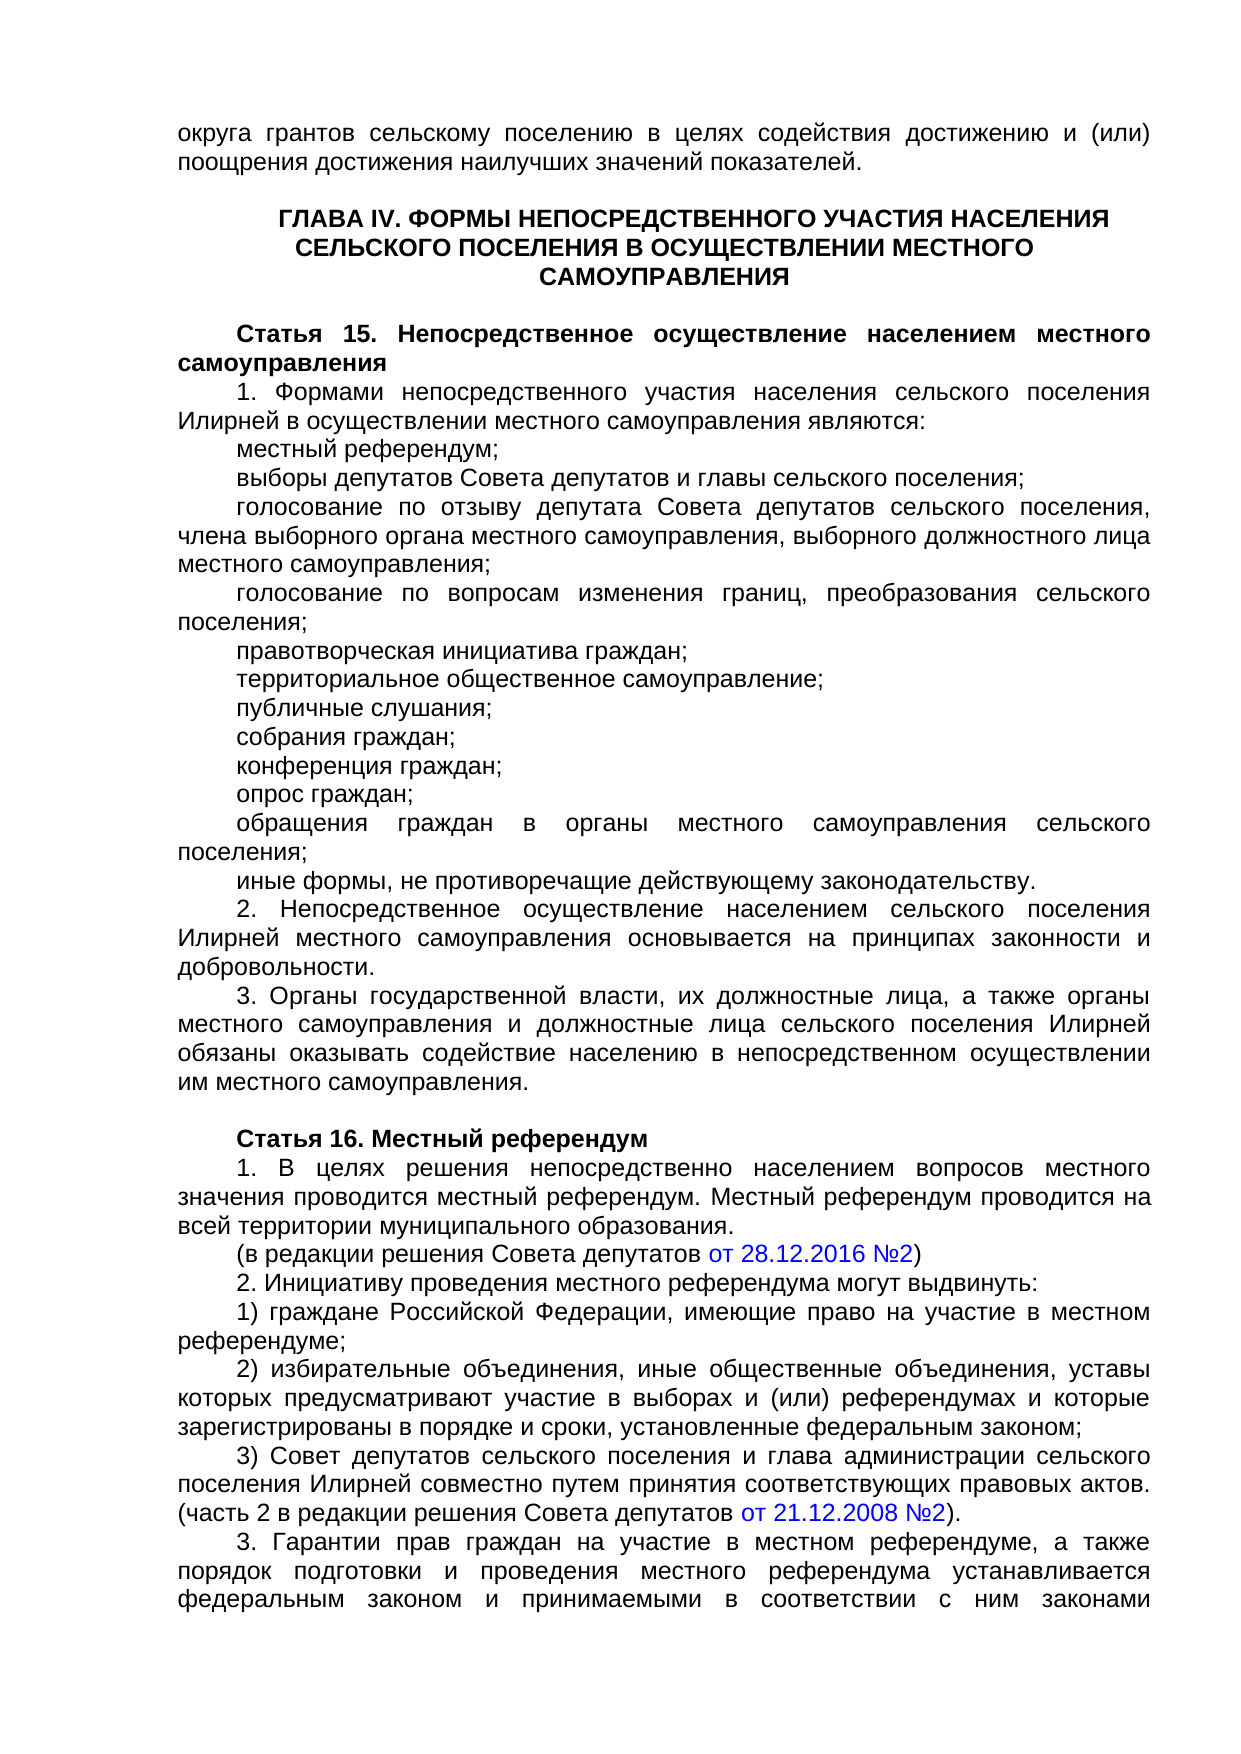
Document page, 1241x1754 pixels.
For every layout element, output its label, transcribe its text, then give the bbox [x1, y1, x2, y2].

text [177, 1527, 1152, 1613]
text 3) Совет депутатов сельского поселения и глава администрации сельского поселения Илирней совместно путем принятия соответствующих правовых актов. (часть 2 в редакции решения Совета депутатов от 21.12.2008 №2). [177, 1441, 1152, 1527]
text правотворческая инициатива граждан; [177, 636, 1152, 664]
text 1. Формами непосредственного участия населения сельского поселения Илирней в осуществлении местного самоуправления являются: [177, 377, 1152, 434]
text голосование по отзыву депутата Совета депутатов сельского поселения, члена выборного органа местного самоуправления, выборного должностного лица местного самоуправления; [177, 492, 1152, 578]
text 1. В целях решения непосредственно населением вопросов местного значения проводится местный референдум. Местный референдум проводится на всей территории муниципального образования. [177, 1153, 1152, 1239]
text опрос граждан; [177, 779, 1152, 808]
text собрания граждан; [177, 722, 1152, 751]
text 2. Непосредственное осуществление населением сельского поселения Илирней местного самоуправления основывается на принципах законности и добровольности. [177, 894, 1152, 981]
text территориальное общественное самоуправление; [177, 664, 1152, 693]
text иные формы, не противоречащие действующему законодательству. [177, 866, 1152, 894]
text местный референдум; [177, 434, 1152, 463]
text конференция граждан; [177, 751, 1152, 779]
text Статья 16. Местный референдум [177, 1124, 1152, 1153]
text ГЛАВА IV. ФОРМЫ НЕПОСРЕДСТВЕННОГО УЧАСТИЯ НАСЕЛЕНИЯ СЕЛЬСКОГО ПОСЕЛЕНИЯ В ОСУЩЕСТВЛЕНИИ МЕСТНОГО САМОУПРАВЛЕНИЯ [177, 204, 1152, 291]
text выборы депутатов Совета депутатов и главы сельского поселения; [177, 463, 1152, 492]
text (в редакции решения Совета депутатов от 28.12.2016 №2) [177, 1239, 1152, 1268]
text публичные слушания; [177, 693, 1152, 722]
text голосование по вопросам изменения границ, преобразования сельского поселения; [177, 578, 1152, 636]
text 2) избирательные объединения, иные общественные объединения, уставы которых предусматривают участие в выборах и (или) референдумах и которые зарегистрированы в порядке и сроки, установленные федеральным законом; [177, 1354, 1152, 1441]
text 2. Инициативу проведения местного референдума могут выдвинуть: [177, 1268, 1152, 1297]
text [177, 118, 1152, 176]
text Статья 15. Непосредственное осуществление населением местного самоуправления [177, 319, 1152, 377]
text 1) граждане Российской Федерации, имеющие право на участие в местном референдуме; [177, 1297, 1152, 1354]
text 3. Органы государственной власти, их должностные лица, а также органы местного самоуправления и должностные лица сельского поселения Илирней обязаны оказывать содействие населению в непосредственном осуществлении им местного самоуправления. [177, 981, 1152, 1096]
text обращения граждан в органы местного самоуправления сельского поселения; [177, 808, 1152, 866]
